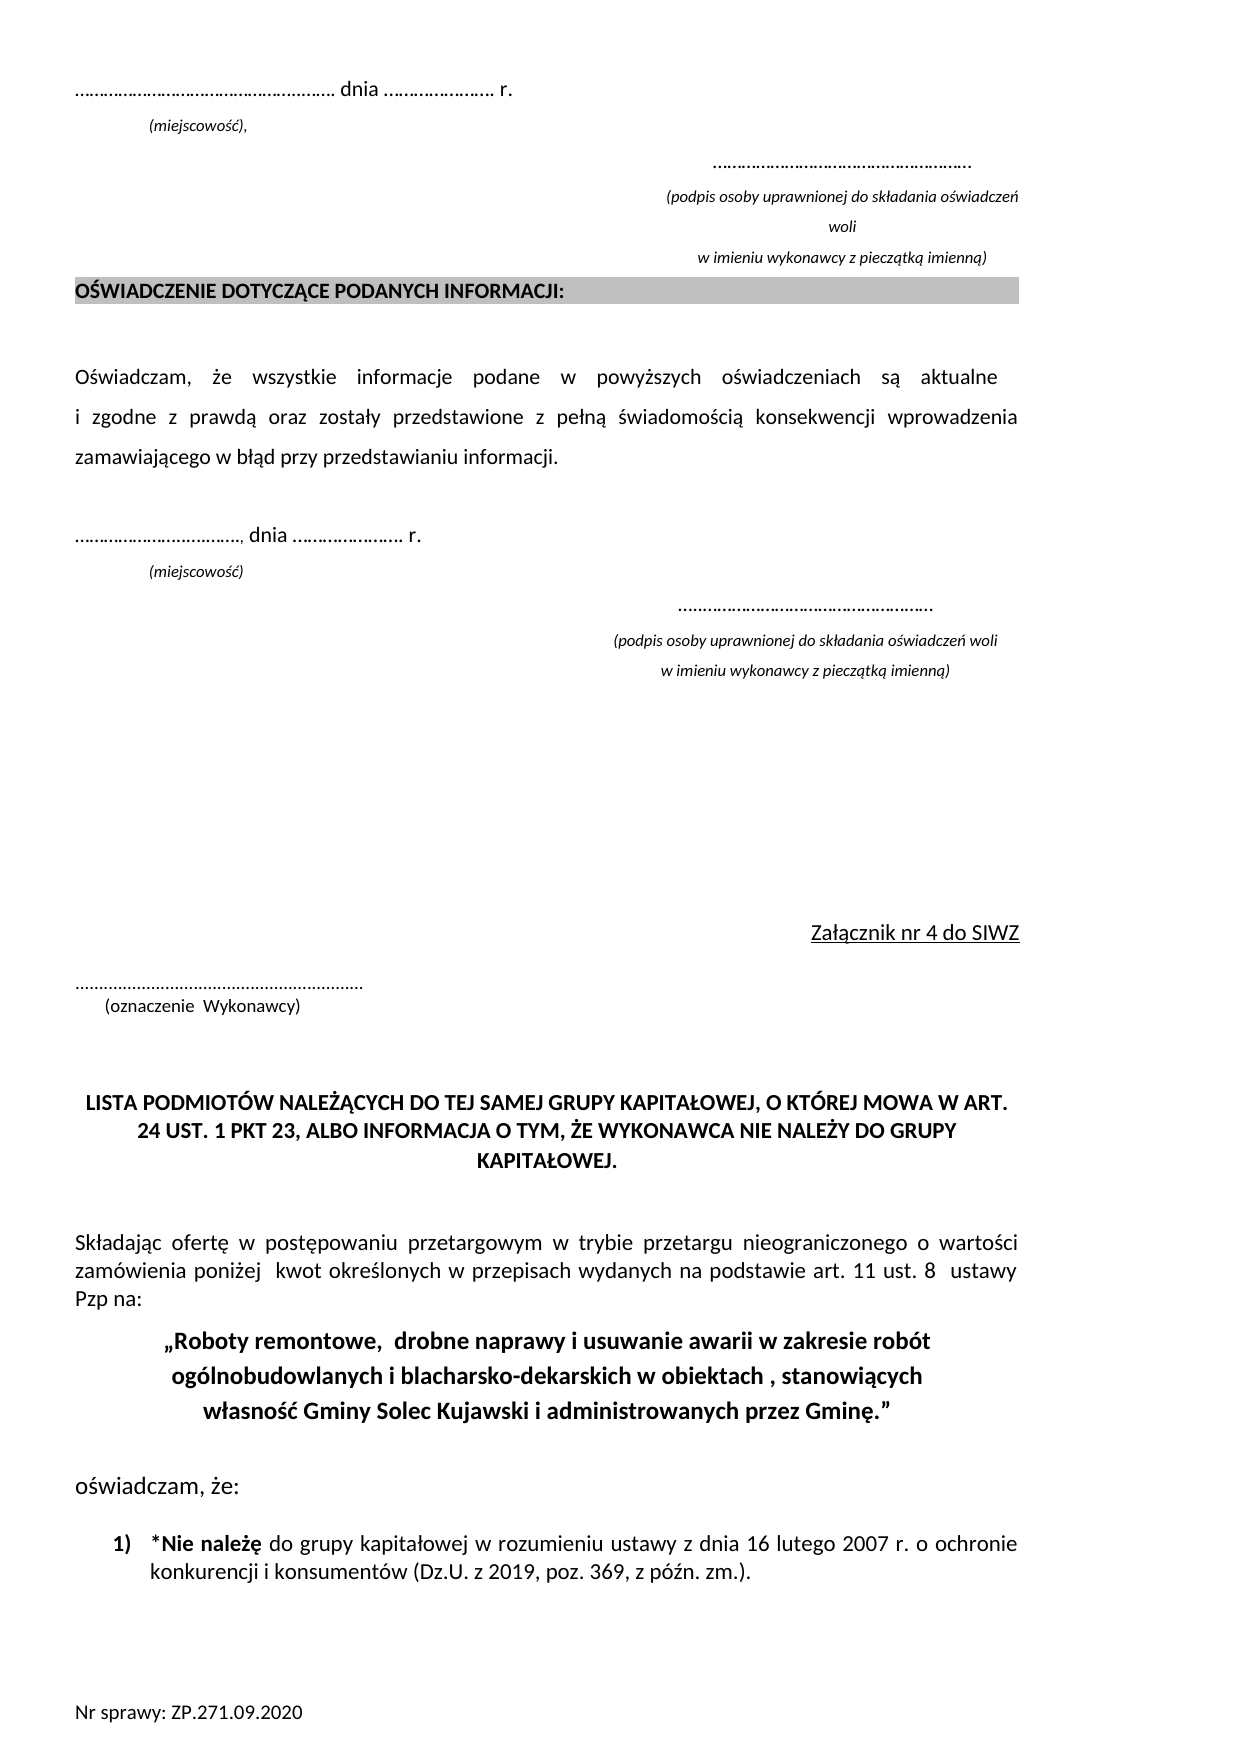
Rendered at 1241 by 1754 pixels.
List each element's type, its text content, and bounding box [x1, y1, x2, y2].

text w imieniu wykonawcy z pieczątką imienną) [591, 660, 1019, 681]
text …………………..….……., dnia …………………. r. [75, 521, 1019, 548]
text …..………………………………………… [591, 592, 1019, 617]
text oświadczam, że: [75, 1470, 1019, 1501]
text (podpis osoby uprawnionej do składania oświadczeń woli [591, 630, 1019, 650]
text własność Gminy Solec Kujawski i administrowanych przez Gminę.” [75, 1395, 1019, 1425]
text ………………………………………..……. dnia …………………. r. [75, 75, 1019, 102]
text w imieniu wykonawcy z pieczątką imienną) [665, 247, 1019, 267]
text (miejscowość), [75, 115, 1019, 135]
list *Nie należę do grupy kapitałowej w rozumieniu ustawy z dnia 16 lutego 2007 r. o ochronie konkurencji i konsumentów (Dz.U. z 2019, poz. 369, z późn. zm.). [112, 1529, 1019, 1585]
text Składając ofertę w postępowaniu przetargowym w trybie przetargu nieograniczonego o wartości zamówienia poniżej kwot określonych w przepisach wydanych na podstawie art. 11 ust. 8 ustawy Pzp na: [75, 1228, 1019, 1312]
text ……………………………………………… [665, 148, 1019, 173]
text (miejscowość) [75, 561, 1019, 582]
subtitle LISTA PODMIOTÓW NALEŻĄCYCH DO TEJ SAMEJ GRUPY KAPITAŁOWEJ, O KTÓREJ MOWA W ART. 24 UST. 1 PKT 23, ALBO INFORMACJA O TYM, ŻE WYKONAWCA NIE NALEŻY DO GRUPY KAPITAŁOWEJ. [75, 1088, 1019, 1175]
text Oświadczam, że wszystkie informacje podane w powyższych oświadczeniach są aktualne i zgodne z prawdą oraz zostały przedstawione z pełną świadomością konsekwencji wprowadzenia zamawiającego w błąd przy przedstawianiu informacji. [75, 363, 1019, 470]
text OŚWIADCZENIE DOTYCZĄCE PODANYCH INFORMACJI: [75, 277, 1019, 304]
text (oznaczenie Wykonawcy) [75, 994, 1019, 1017]
text (podpis osoby uprawnionej do składania oświadczeń woli [665, 186, 1019, 237]
text „Roboty remontowe, drobne naprawy i usuwanie awarii w zakresie robót [75, 1325, 1019, 1355]
text ogólnobudowlanych i blacharsko-dekarskich w obiektach , stanowiących [75, 1360, 1019, 1390]
text ............................................................. [75, 971, 1019, 994]
text Załącznik nr 4 do SIWZ [75, 918, 1019, 946]
